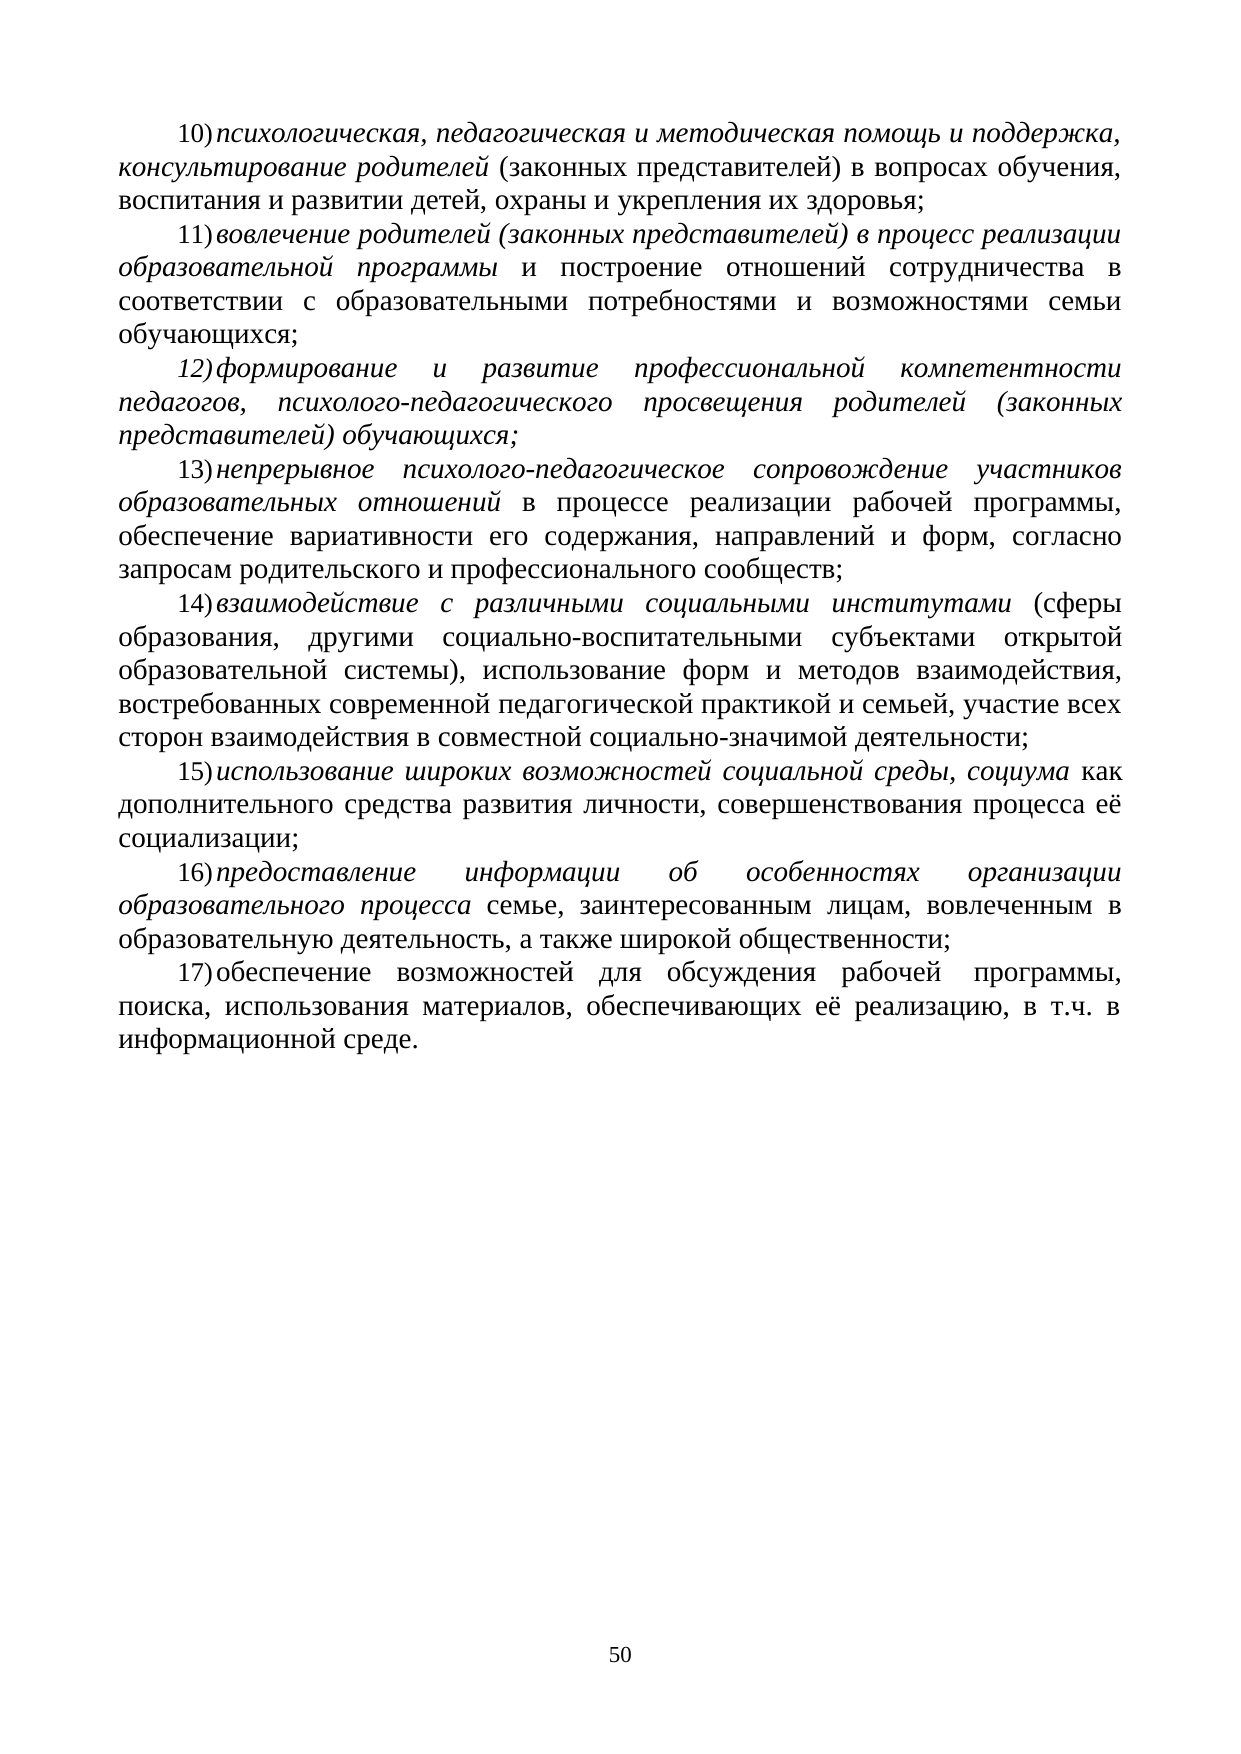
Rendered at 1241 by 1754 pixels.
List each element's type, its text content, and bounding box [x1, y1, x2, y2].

list предоставление информации об особенностях организации образовательного процесса семье, заинтересованным лицам, вовлеченным в образовательную деятельность, а также широкой общественности; [118, 854, 1122, 954]
list непрерывное психолого-педагогическое сопровождение участников образовательных отношений в процессе реализации рабочей программы, обеспечение вариативности его содержания, направлений и форм, согласно запросам родительского и профессионального сообществ; [118, 451, 1122, 585]
list психологическая, педагогическая и методическая помощь и поддержка, консультирование родителей (законных представителей) в вопросах обучения, воспитания и развитии детей, охраны и укрепления их здоровья; [118, 115, 1121, 216]
list взаимодействие с различными социальными институтами (сферы образования, другими социально-воспитательными субъектами открытой образовательной системы), использование форм и методов взаимодействия, востребованных современной педагогической практикой и семьей, участие всех сторон взаимодействия в совместной социально-значимой деятельности; [118, 585, 1122, 753]
list вовлечение родителей (законных представителей) в процесс реализации образовательной программы и построение отношений сотрудничества в соответствии с образовательными потребностями и возможностями семьи обучающихся; [118, 216, 1122, 350]
list использование широких возможностей социальной среды, социума как дополнительного средства развития личности, совершенствования процесса её социализации; [118, 753, 1122, 854]
list формирование и развитие профессиональной компетентности педагогов, психолого-педагогического просвещения родителей (законных представителей) обучающихся; [118, 350, 1122, 451]
list обеспечение возможностей для обсуждения рабочей программы, поиска, использования материалов, обеспечивающих её реализацию, в т.ч. в информационной среде. [118, 954, 1121, 1055]
